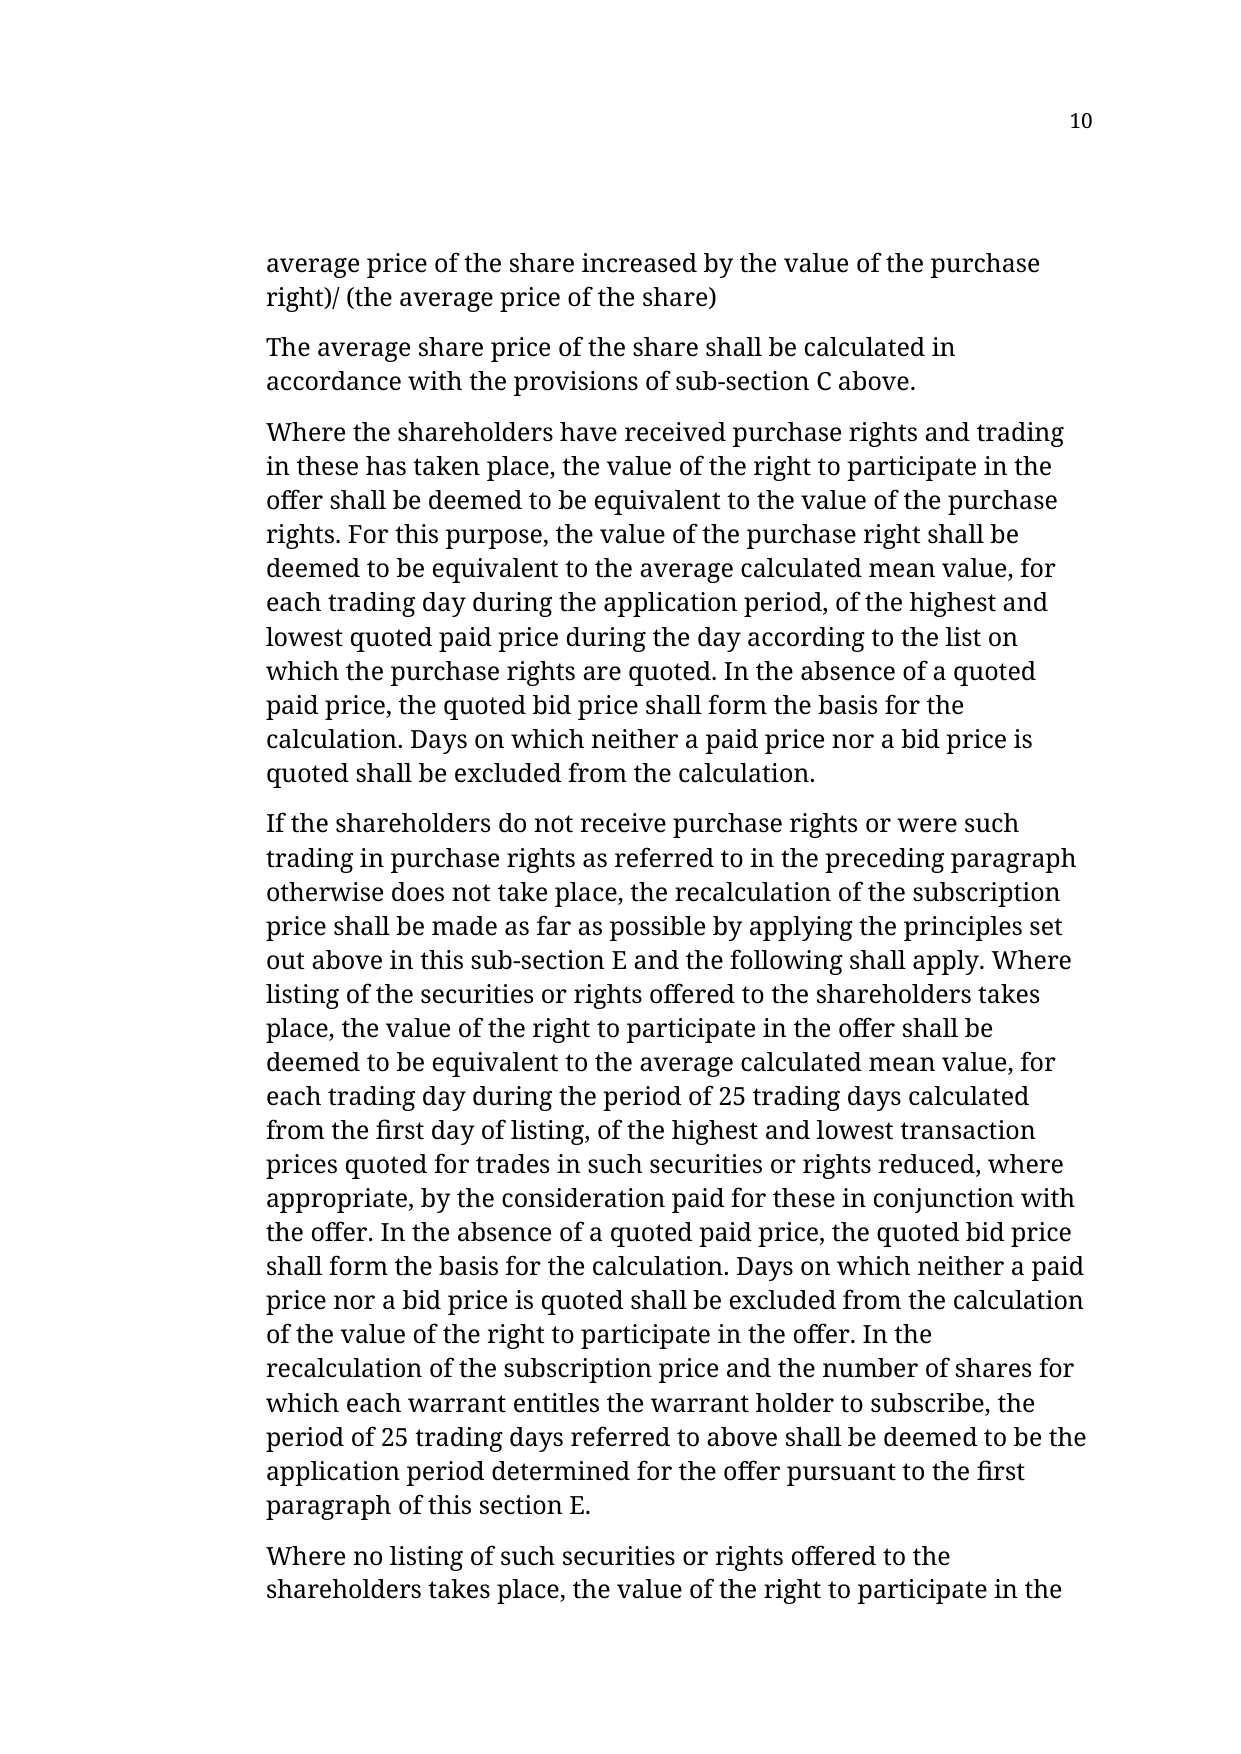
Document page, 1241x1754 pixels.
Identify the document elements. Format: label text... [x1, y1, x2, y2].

text If the shareholders do not receive purchase rights or were such trading in purchase rights as referred to in the preceding paragraph otherwise does not take place, the recalculation of the subscription price shall be made as far as possible by applying the principles set out above in this sub-section E and the following shall apply. Where listing of the securities or rights offered to the shareholders takes place, the value of the right to participate in the offer shall be deemed to be equivalent to the average calculated mean value, for each trading day during the period of 25 trading days calculated from the first day of listing, of the highest and lowest transaction prices quoted for trades in such securities or rights reduced, where appropriate, by the consideration paid for these in conjunction with the offer. In the absence of a quoted paid price, the quoted bid price shall form the basis for the calculation. Days on which neither a paid price nor a bid price is quoted shall be excluded from the calculation of the value of the right to participate in the offer. In the recalculation of the subscription price and the number of shares for which each warrant entitles the warrant holder to subscribe, the period of 25 trading days referred to above shall be deemed to be the application period determined for the offer pursuant to the first paragraph of this section E. [266, 806, 1092, 1521]
text Where the shareholders have received purchase rights and trading in these has taken place, the value of the right to participate in the offer shall be deemed to be equivalent to the value of the purchase rights. For this purpose, the value of the purchase right shall be deemed to be equivalent to the average calculated mean value, for each trading day during the application period, of the highest and lowest quoted paid price during the day according to the list on which the purchase rights are quoted. In the absence of a quoted paid price, the quoted bid price shall form the basis for the calculation. Days on which neither a paid price nor a bid price is quoted shall be excluded from the calculation. [266, 415, 1092, 789]
text The average share price of the share shall be calculated in accordance with the provisions of sub-section C above. [266, 330, 1092, 398]
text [266, 1538, 1092, 1606]
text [266, 245, 1092, 313]
